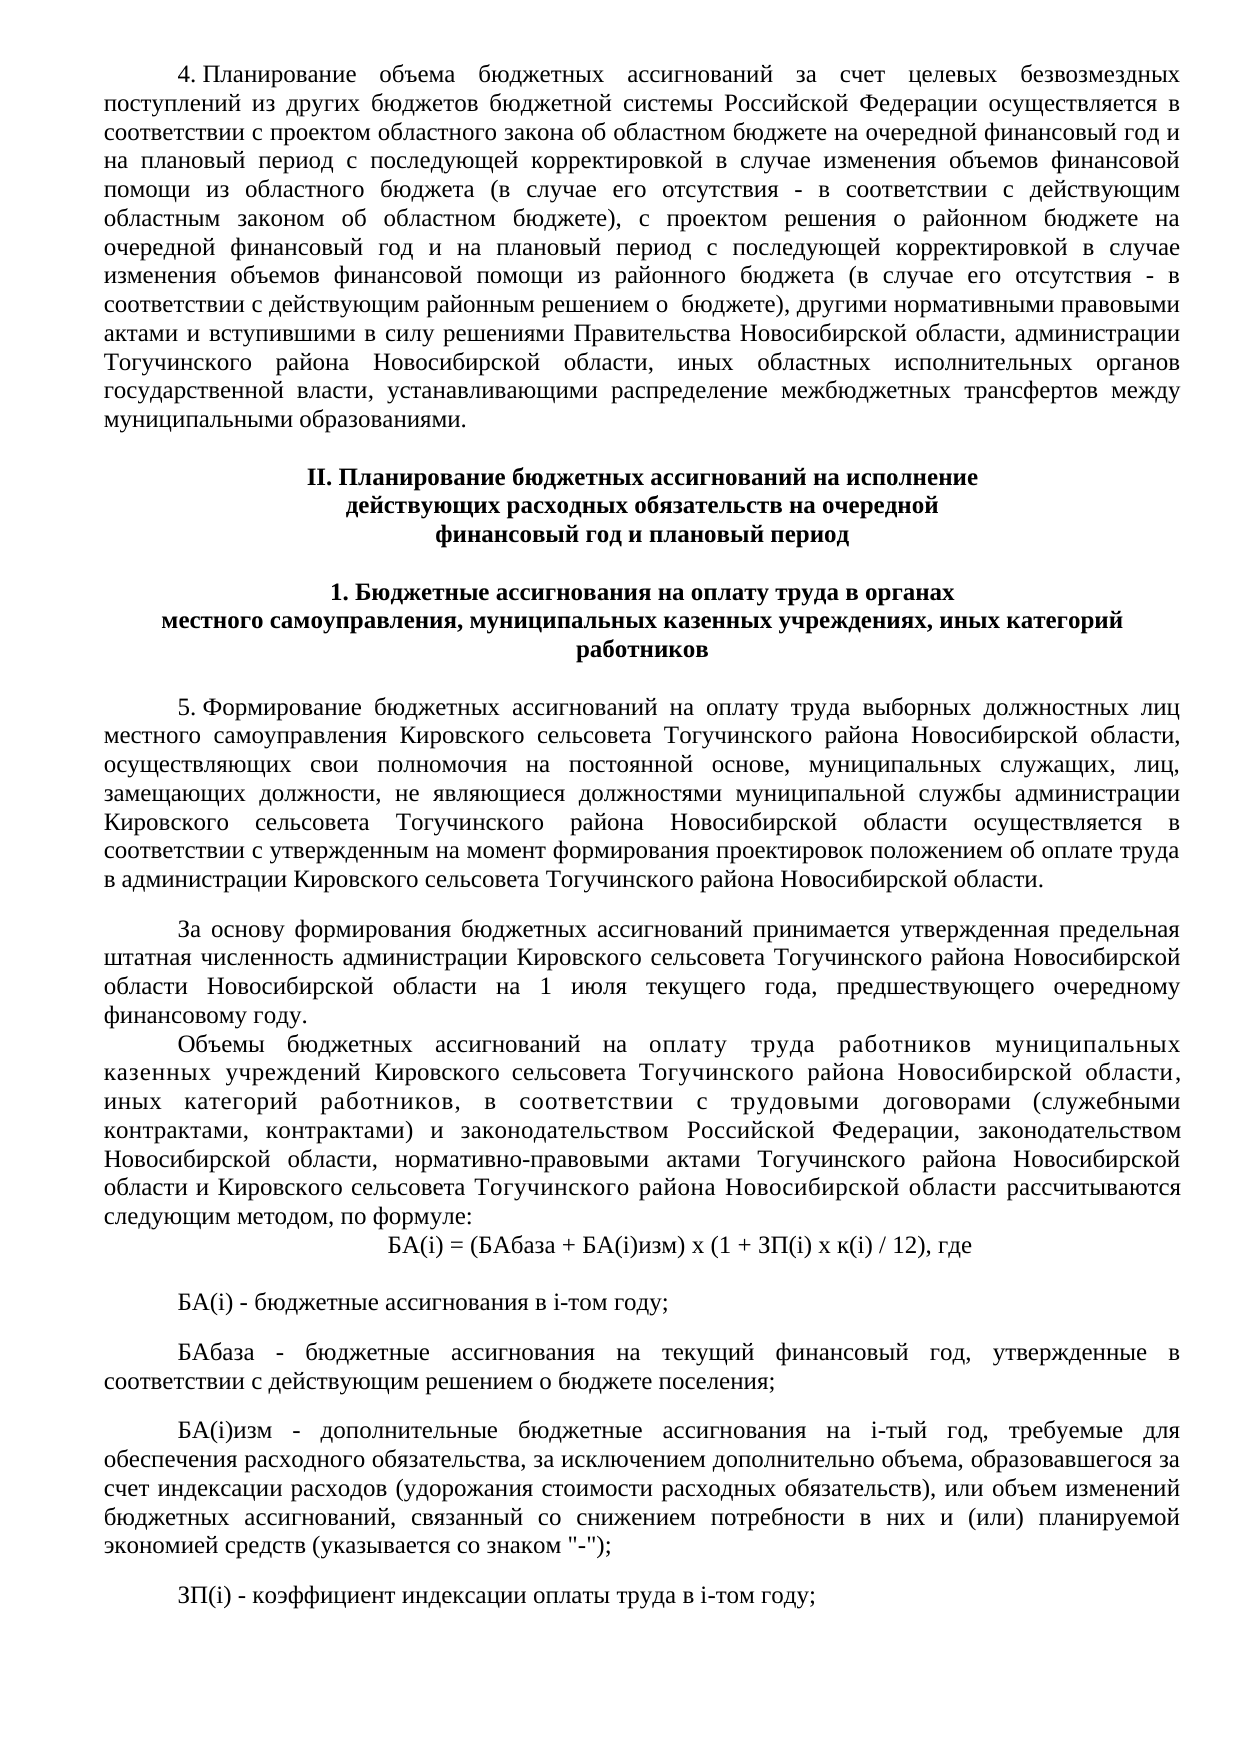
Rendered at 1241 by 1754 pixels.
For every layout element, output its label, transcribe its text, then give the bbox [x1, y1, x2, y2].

text За основу формирования бюджетных ассигнований принимается утвержденная предельная штатная численность администрации Кировского сельсовета Тогучинского района Новосибирской области Новосибирской области на 1 июля текущего года, предшествующего очередному финансовому году. [103, 914, 1181, 1029]
title II. Планирование бюджетных ассигнований на исполнение [103, 462, 1181, 490]
text ЗП(i) - коэффициент индексации оплаты труда в i-том году; [103, 1580, 1181, 1609]
text БА(i) - бюджетные ассигнования в i-том году; [103, 1287, 1181, 1316]
text 5. Формирование бюджетных ассигнований на оплату труда выборных должностных лиц местного самоуправления Кировского сельсовета Тогучинского района Новосибирской области, осуществляющих свои полномочия на постоянной основе, муниципальных служащих, лиц, замещающих должности, не являющиеся должностями муниципальной службы администрации Кировского сельсовета Тогучинского района Новосибирской области осуществляется в соответствии с утвержденным на момент формирования проектировок положением об оплате труда в администрации Кировского сельсовета Тогучинского района Новосибирской области. [103, 692, 1181, 893]
text Объемы бюджетных ассигнований на оплату труда работников муниципальных казенных учреждений Кировского сельсовета Тогучинского района Новосибирской области, иных категорий работников, в соответствии с трудовыми договорами (служебными контрактами, контрактами) и законодательством Российской Федерации, законодательством Новосибирской области, нормативно-правовыми актами Тогучинского района Новосибирской области и Кировского сельсовета Тогучинского района Новосибирской области рассчитываются следующим методом, по формуле: [103, 1029, 1181, 1230]
text БАбаза - бюджетные ассигнования на текущий финансовый год, утвержденные в соответствии с действующим решением о бюджете поселения; [103, 1337, 1181, 1394]
title местного самоуправления, муниципальных казенных учреждениях, иных категорий работников [103, 605, 1181, 663]
text БА(i)изм - дополнительные бюджетные ассигнования на i-тый год, требуемые для обеспечения расходного обязательства, за исключением дополнительно объема, образовавшегося за счет индексации расходов (удорожания стоимости расходных обязательств), или объем изменений бюджетных ассигнований, связанный со снижением потребности в них и (или) планируемой экономией средств (указывается со знаком "-"); [103, 1415, 1181, 1559]
text БА(i) = (БАбаза + БА(i)изм) x (1 + ЗП(i) x к(i) / 12), где [103, 1230, 1181, 1259]
title 1. Бюджетные ассигнования на оплату труда в органах [103, 577, 1181, 605]
title финансовый год и плановый период [103, 519, 1181, 548]
text 4. Планирование объема бюджетных ассигнований за счет целевых безвозмездных поступлений из других бюджетов бюджетной системы Российской Федерации осуществляется в соответствии с проектом областного закона об областном бюджете на очередной финансовый год и на плановый период с последующей корректировкой в случае изменения объемов финансовой помощи из областного бюджета (в случае его отсутствия - в соответствии с действующим областным законом об областном бюджете), с проектом решения о районном бюджете на очередной финансовый год и на плановый период с последующей корректировкой в случае изменения объемов финансовой помощи из районного бюджета (в случае его отсутствия - в соответствии с действующим районным решением о бюджете), другими нормативными правовыми актами и вступившими в силу решениями Правительства Новосибирской области, администрации Тогучинского района Новосибирской области, иных областных исполнительных органов государственной власти, устанавливающими распределение межбюджетных трансфертов между муниципальными образованиями. [103, 59, 1181, 433]
title действующих расходных обязательств на очередной [103, 490, 1181, 519]
